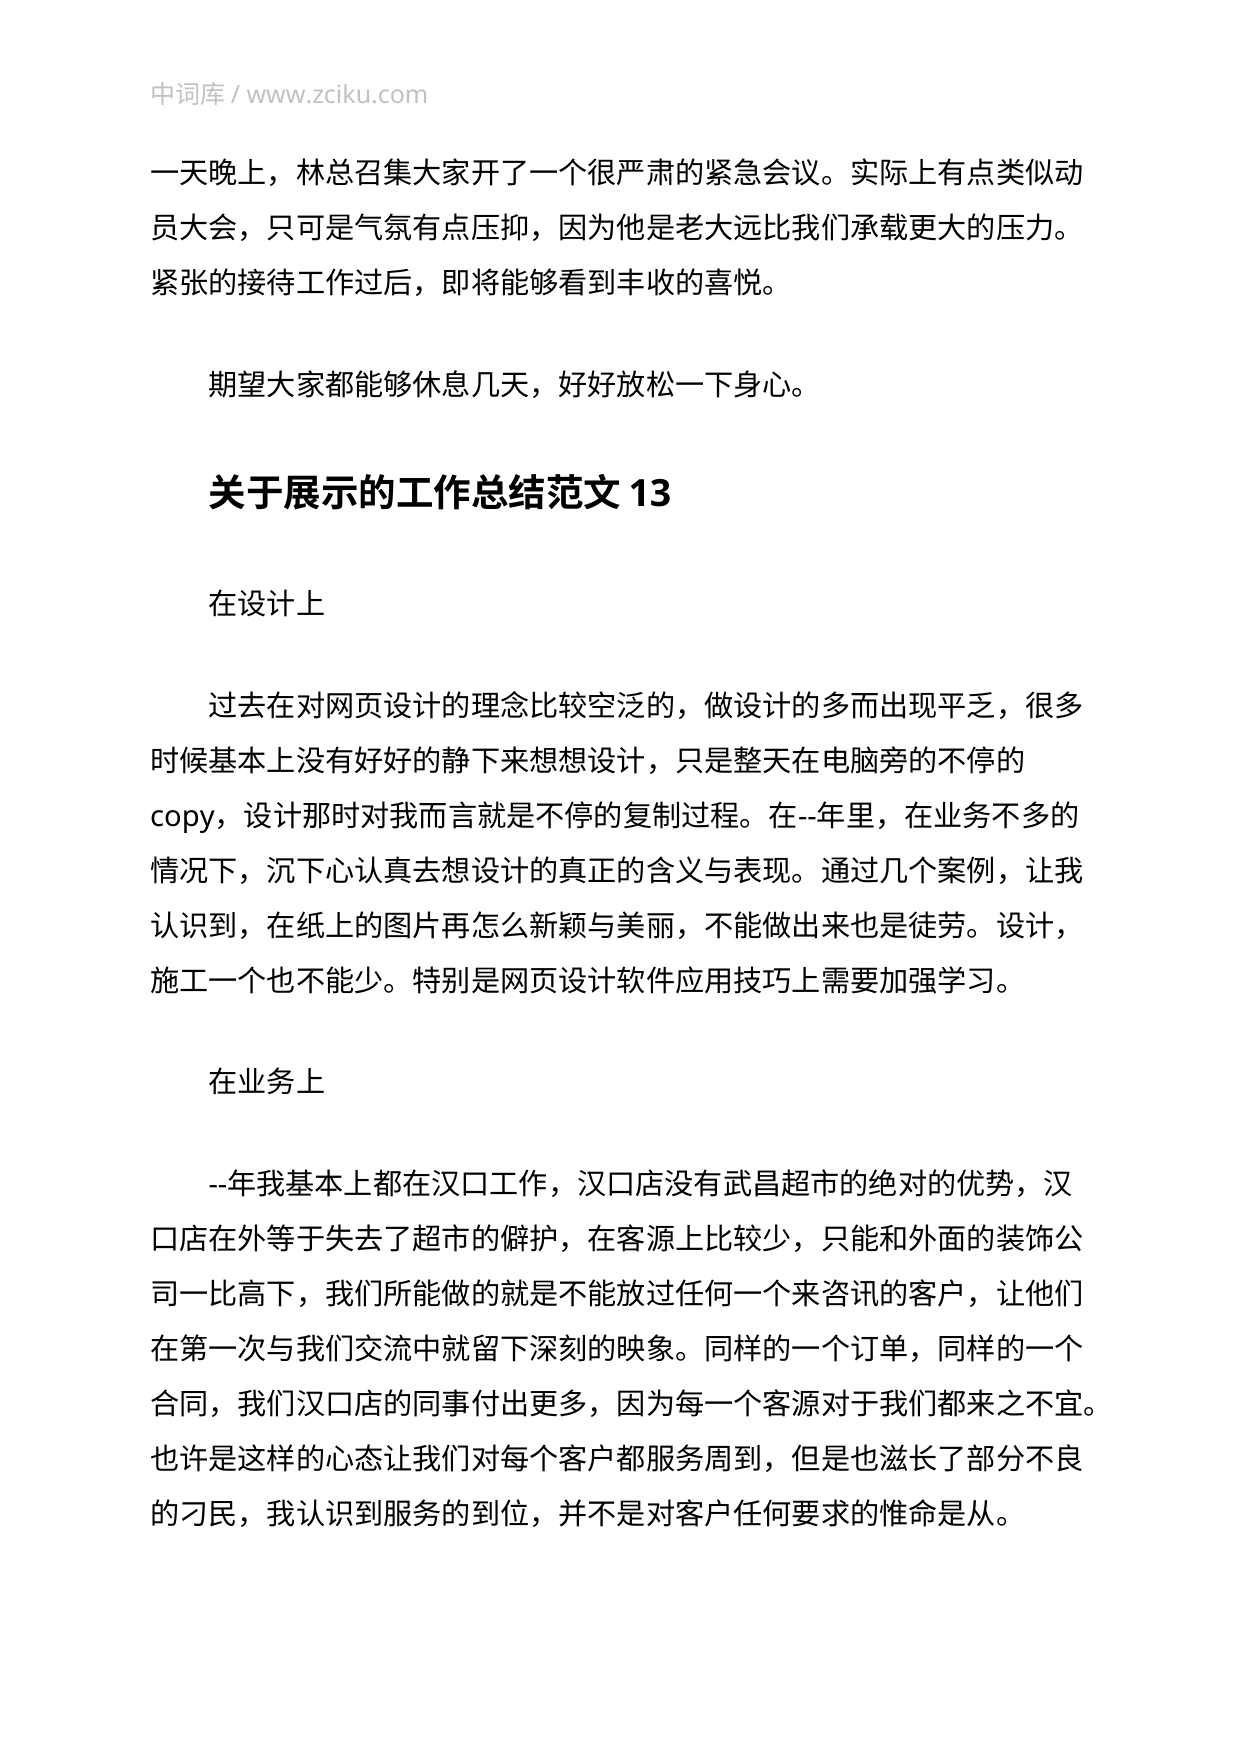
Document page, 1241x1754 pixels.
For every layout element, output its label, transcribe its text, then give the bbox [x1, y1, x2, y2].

text 过去在对网页设计的理念比较空泛的，做设计的多而出现平乏，很多时候基本上没有好好的静下来想想设计，只是整天在电脑旁的不停的copy，设计那时对我而言就是不停的复制过程。在--年里，在业务不多的情况下，沉下心认真去想设计的真正的含义与表现。通过几个案例，让我认识到，在纸上的图片再怎么新颖与美丽，不能做出来也是徒劳。设计，施工一个也不能少。特别是网页设计软件应用技巧上需要加强学习。 [150, 683, 1090, 999]
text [150, 150, 1090, 302]
text 在业务上 [150, 1059, 1090, 1101]
text 在设计上 [150, 581, 1090, 623]
text --年我基本上都在汉口工作，汉口店没有武昌超市的绝对的优势，汉口店在外等于失去了超市的僻护，在客源上比较少，只能和外面的装饰公司一比高下，我们所能做的就是不能放过任何一个来咨讯的客户，让他们在第一次与我们交流中就留下深刻的映象。同样的一个订单，同样的一个合同，我们汉口店的同事付出更多，因为每一个客源对于我们都来之不宜。也许是这样的心态让我们对每个客户都服务周到，但是也滋长了部分不良的刁民，我认识到服务的到位，并不是对客户任何要求的惟命是从。 [150, 1161, 1090, 1533]
text 期望大家都能够休息几天，好好放松一下身心。 [150, 362, 1090, 404]
text 关于展示的工作总结范文13 [150, 463, 1090, 518]
